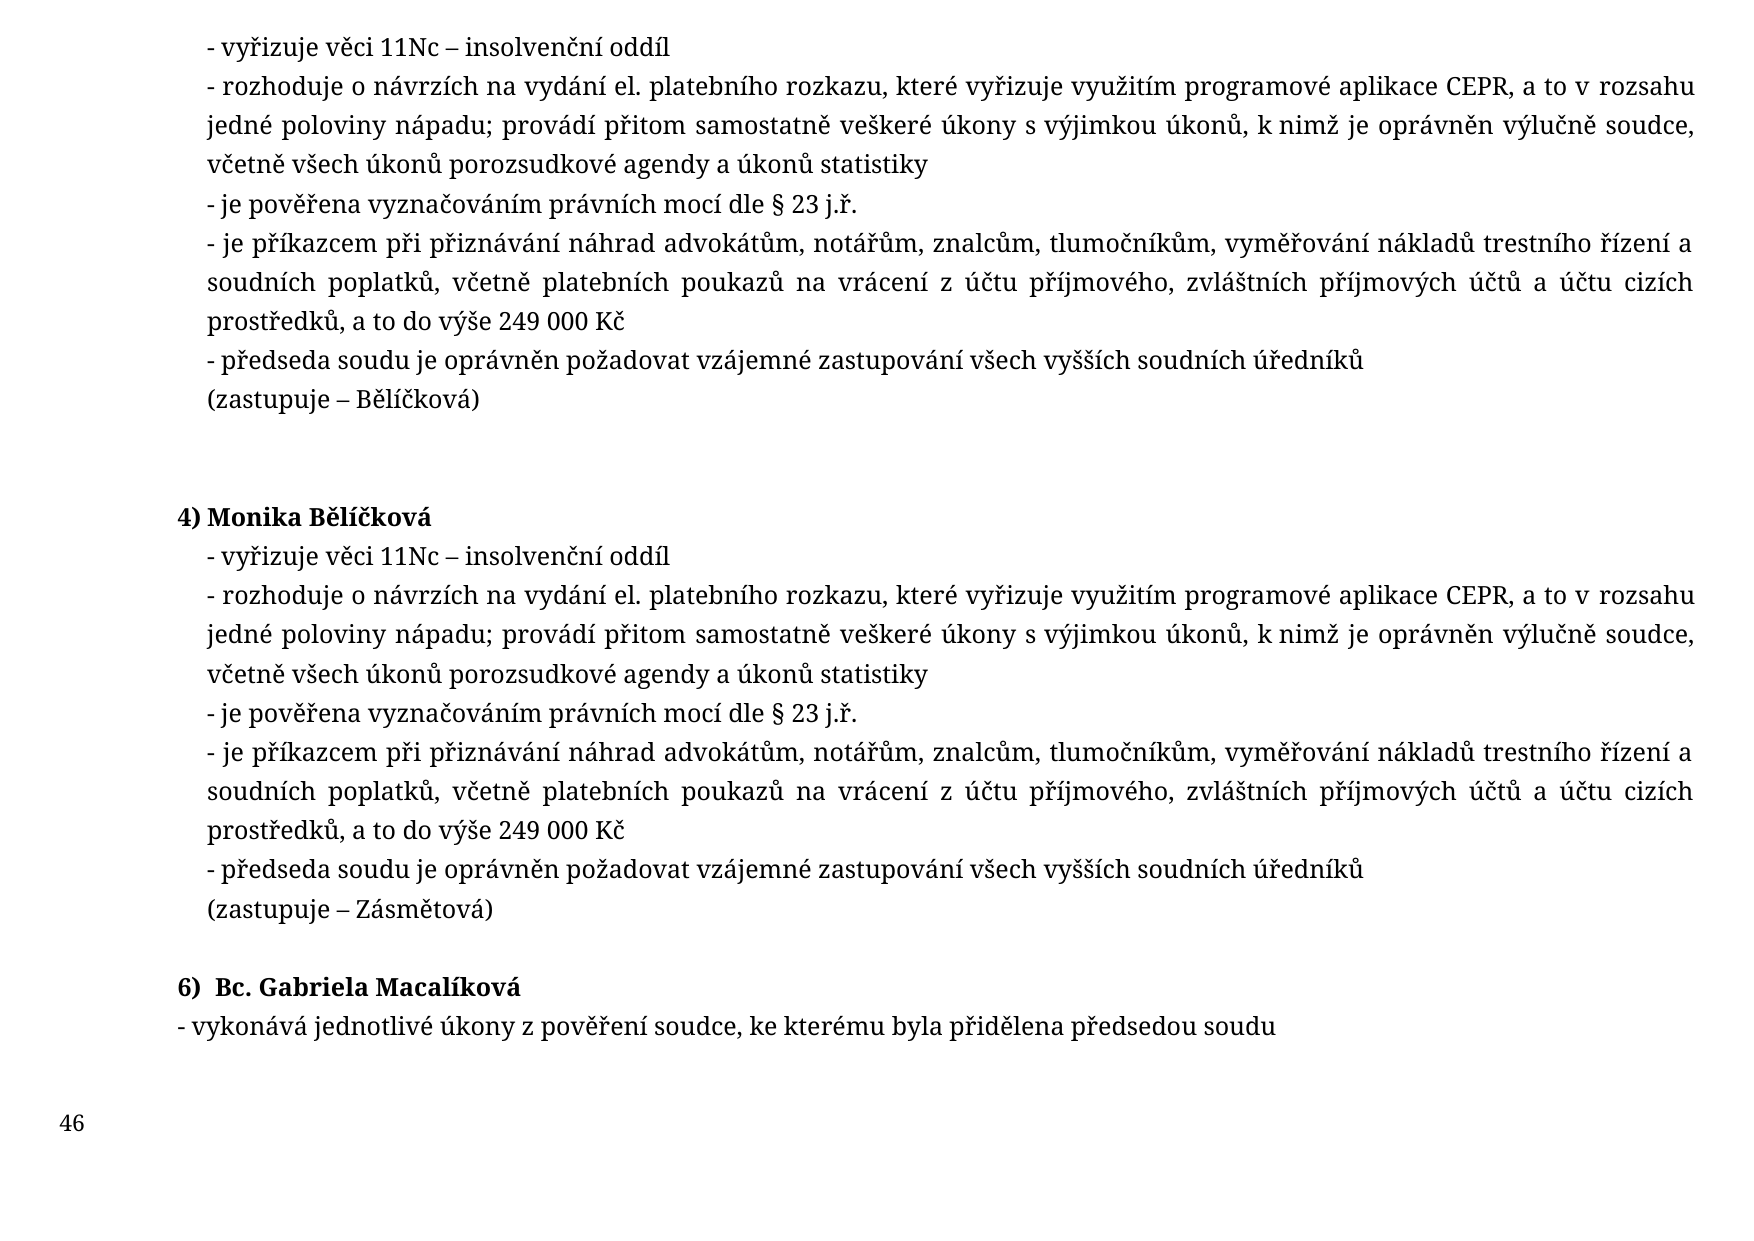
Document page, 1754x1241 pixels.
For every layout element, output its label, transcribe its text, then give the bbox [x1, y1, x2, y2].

text (zastupuje – Bělíčková) [207, 382, 1695, 416]
text - je příkazcem při přiznávání náhrad advokátům, notářům, znalcům, tlumočníkům, vyměřování nákladů trestního řízení a soudních poplatků, včetně platebních poukazů na vrácení z účtu příjmového, zvláštních příjmových účtů a účtu cizích prostředků, a to do výše 249 000 Kč [207, 734, 1695, 847]
text 4) Monika Bělíčková [59, 499, 1695, 534]
text - je pověřena vyznačováním právních mocí dle § 23 j.ř. [207, 695, 1695, 729]
text (zastupuje – Zásmětová) [207, 891, 1695, 925]
text - vyřizuje věci 11Nc – insolvenční oddíl [207, 29, 1695, 64]
text - rozhoduje o návrzích na vydání el. platebního rozkazu, které vyřizuje využitím programové aplikace CEPR, a to v rozsahu jedné poloviny nápadu; provádí přitom samostatně veškeré úkony s výjimkou úkonů, k nimž je oprávněn výlučně soudce, včetně všech úkonů porozsudkové agendy a úkonů statistiky [207, 69, 1695, 181]
text - předseda soudu je oprávněn požadovat vzájemné zastupování všech vyšších soudních úředníků [59, 343, 1695, 377]
text - předseda soudu je oprávněn požadovat vzájemné zastupování všech vyšších soudních úředníků [207, 852, 1695, 886]
text - rozhoduje o návrzích na vydání el. platebního rozkazu, které vyřizuje využitím programové aplikace CEPR, a to v rozsahu jedné poloviny nápadu; provádí přitom samostatně veškeré úkony s výjimkou úkonů, k nimž je oprávněn výlučně soudce, včetně všech úkonů porozsudkové agendy a úkonů statistiky [207, 578, 1695, 690]
text - vykonává jednotlivé úkony z pověření soudce, ke kterému byla přidělena předsedou soudu [177, 1009, 1695, 1043]
text - je příkazcem při přiznávání náhrad advokátům, notářům, znalcům, tlumočníkům, vyměřování nákladů trestního řízení a soudních poplatků, včetně platebních poukazů na vrácení z účtu příjmového, zvláštních příjmových účtů a účtu cizích prostředků, a to do výše 249 000 Kč [207, 225, 1695, 338]
text - je pověřena vyznačováním právních mocí dle § 23 j.ř. [207, 186, 1695, 220]
text - vyřizuje věci 11Nc – insolvenční oddíl [207, 539, 1695, 573]
list Bc. Gabriela Macalíková [177, 969, 1695, 1004]
